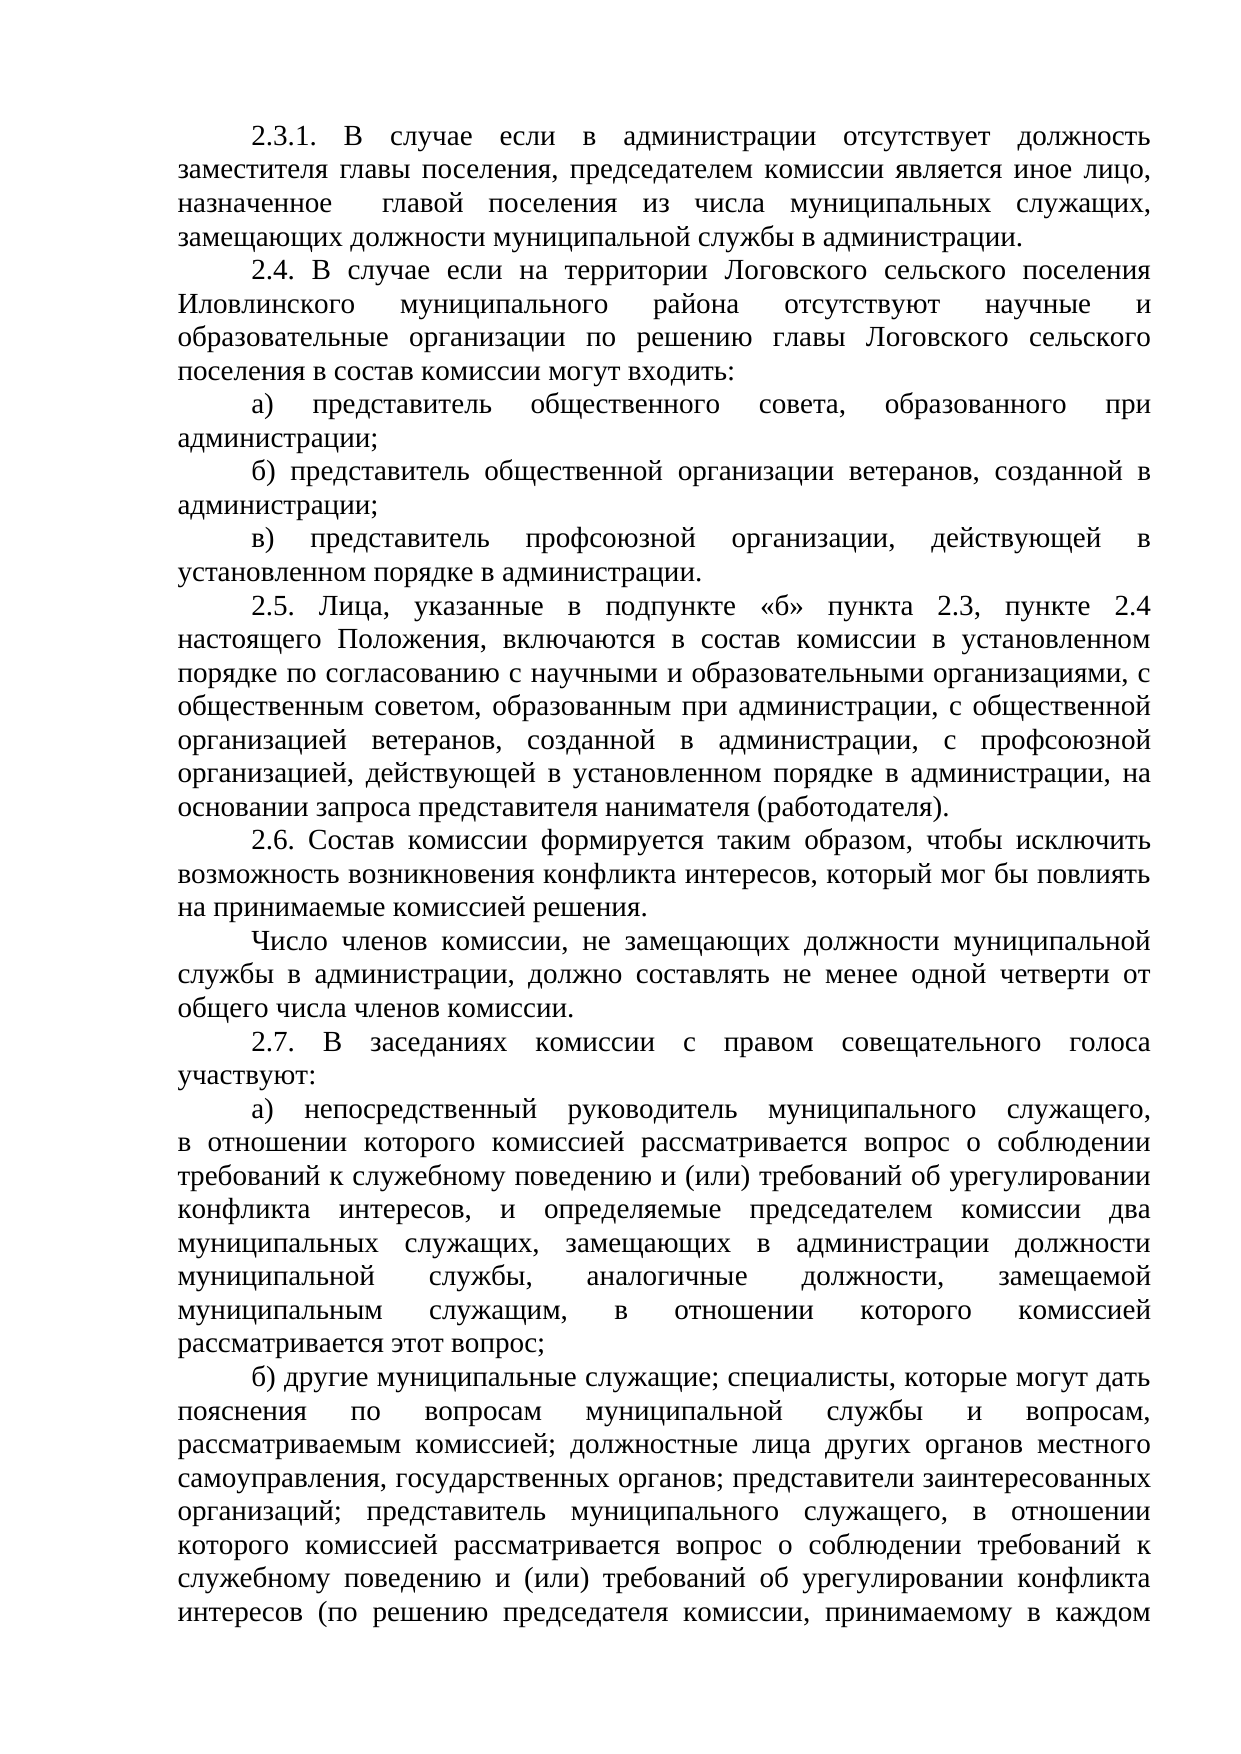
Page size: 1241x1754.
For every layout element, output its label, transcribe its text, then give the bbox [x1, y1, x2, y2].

text 2.6. Состав комиссии формируется таким образом, чтобы исключить возможность возникновения конфликта интересов, который мог бы повлиять на принимаемые комиссией решения. [177, 822, 1152, 923]
text 2.4. В случае если на территории Логовского сельского поселения Иловлинского муниципального района отсутствуют научные и образовательные организации по решению главы Логовского сельского поселения в состав комиссии могут входить: [177, 252, 1152, 386]
text а) представитель общественного совета, образованного при администрации; [177, 386, 1152, 453]
text б) представитель общественной организации ветеранов, созданной в администрации; [177, 453, 1152, 521]
text 2.5. Лица, указанные в подпункте «б» пункта 2.3, пункте 2.4 настоящего Положения, включаются в состав комиссии в установленном порядке по согласованию с научными и образовательными организациями, с общественным советом, образованным при администрации, с общественной организацией ветеранов, созданной в администрации, с профсоюзной организацией, действующей в установленном порядке в администрации, на основании запроса представителя нанимателя (работодателя). [177, 588, 1152, 822]
text Число членов комиссии, не замещающих должности муниципальной службы в администрации, должно составлять не менее одной четверти от общего числа членов комиссии. [177, 923, 1152, 1024]
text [177, 1359, 1152, 1627]
text в) представитель профсоюзной организации, действующей в установленном порядке в администрации. [177, 521, 1152, 588]
text 2.3.1. В случае если в администрации отсутствует должность заместителя главы поселения, председателем комиссии является иное лицо, назначенное главой поселения из числа муниципальных служащих, замещающих должности муниципальной службы в администрации. [177, 118, 1152, 252]
text 2.7. В заседаниях комиссии с правом совещательного голоса участвуют: [177, 1024, 1152, 1091]
text а) непосредственный руководитель муниципального служащего, в отношении которого комиссией рассматривается вопрос о соблюдении требований к служебному поведению и (или) требований об урегулировании конфликта интересов, и определяемые председателем комиссии два муниципальных служащих, замещающих в администрации должности муниципальной службы, аналогичные должности, замещаемой муниципальным служащим, в отношении которого комиссией рассматривается этот вопрос; [177, 1091, 1152, 1359]
